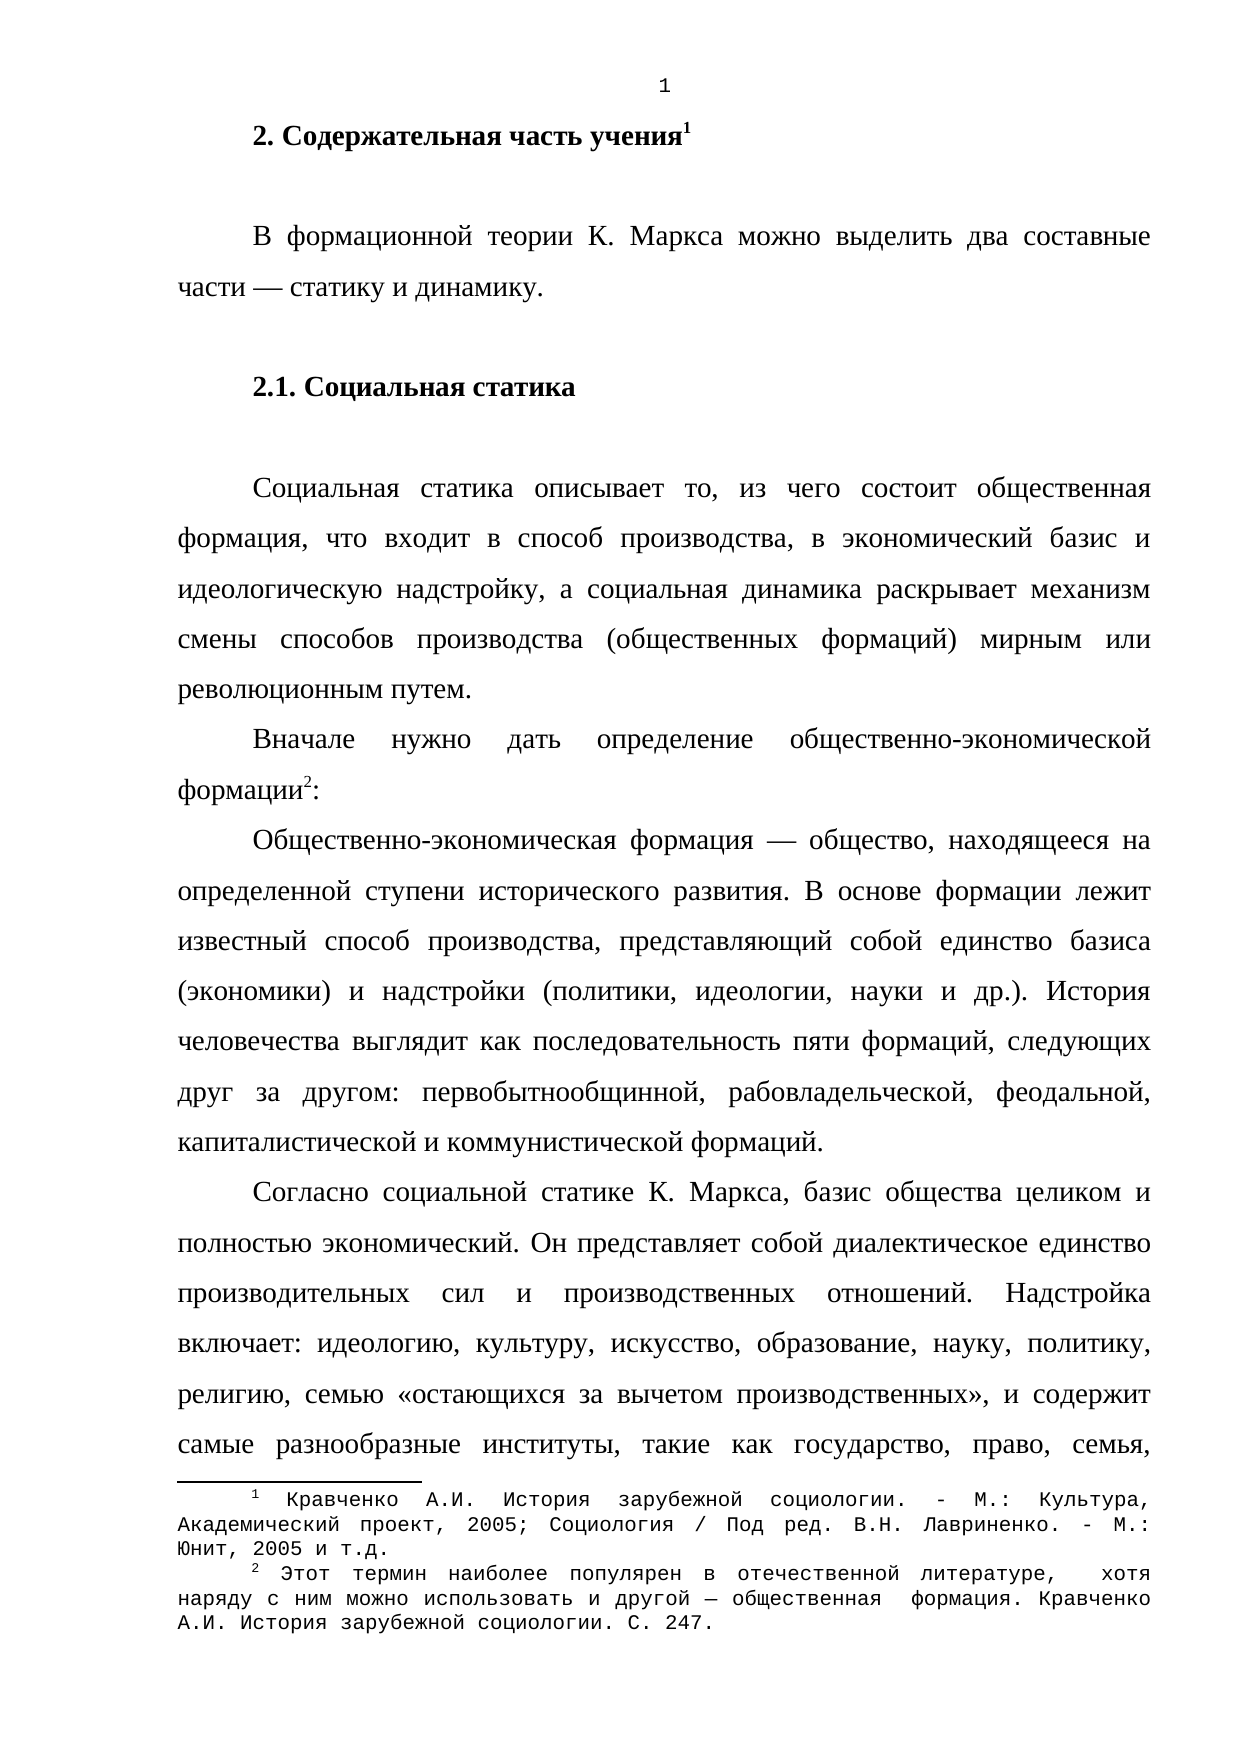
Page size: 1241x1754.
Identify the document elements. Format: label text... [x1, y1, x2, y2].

text Вначале нужно дать определение общественно-экономической формации: [177, 722, 1152, 806]
text Общественно-экономическая формация — общество, находящееся на определенной ступени исторического развития. В основе формации лежит известный способ производства, представляющий собой единство базиса (экономики) и надстройки (политики, идеологии, науки и др.). История человечества выглядит как последовательность пяти формаций, следующих друг за другом: первобытнообщинной, рабовладельческой, феодальной, капиталистической и коммунистической формаций. [177, 822, 1152, 1158]
text 2.1. Социальная статика [177, 370, 1152, 403]
text 2. Содержательная часть учения [177, 118, 1152, 152]
text Социальная статика описывает то, из чего состоит общественная формация, что входит в способ производства, в экономический базис и идеологическую надстройку, а социальная динамика раскрывает механизм смены способов производства (общественных формаций) мирным или революционным путем. [177, 470, 1152, 705]
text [177, 1175, 1152, 1460]
text В формационной теории К. Маркса можно выделить два составные части — статику и динамику. [177, 219, 1152, 303]
